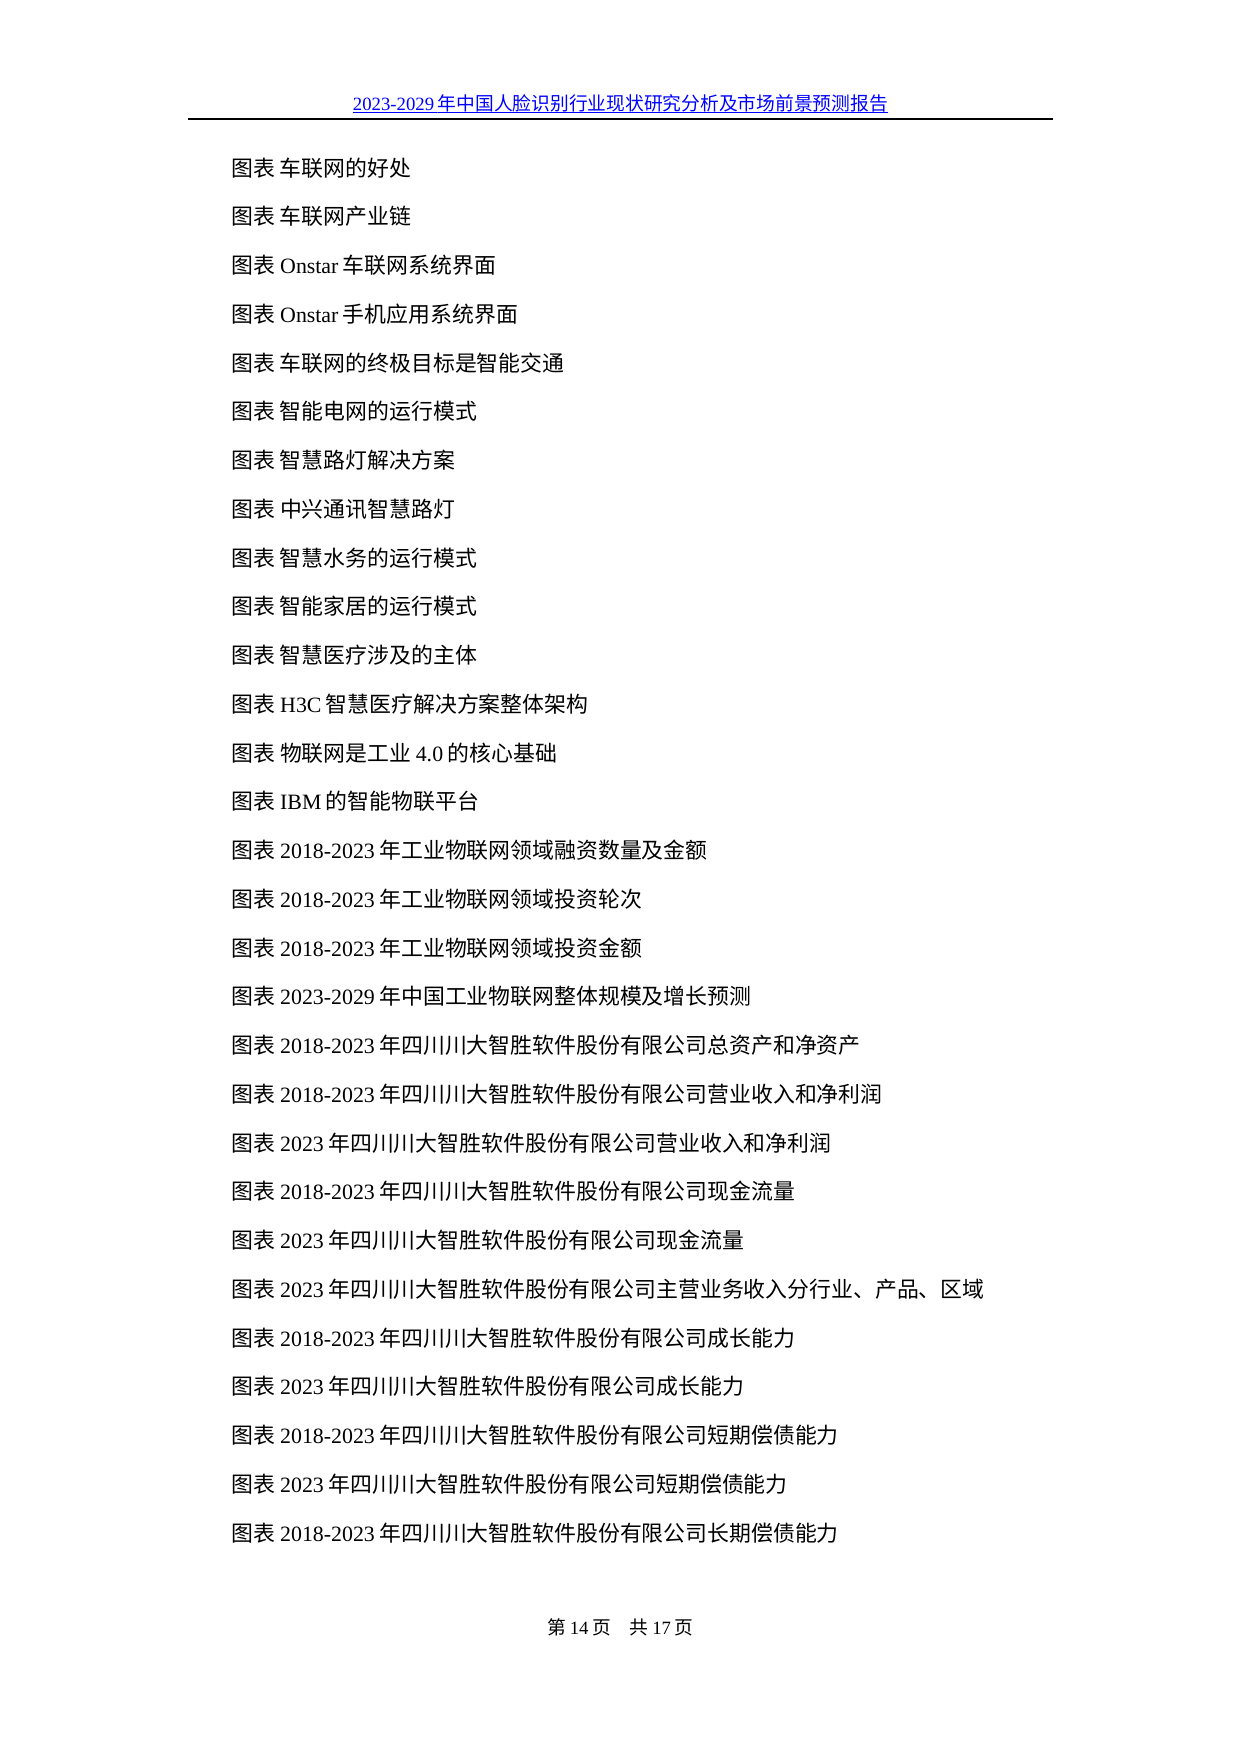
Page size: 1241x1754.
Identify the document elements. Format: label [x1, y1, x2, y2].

text [187, 150, 1053, 1548]
